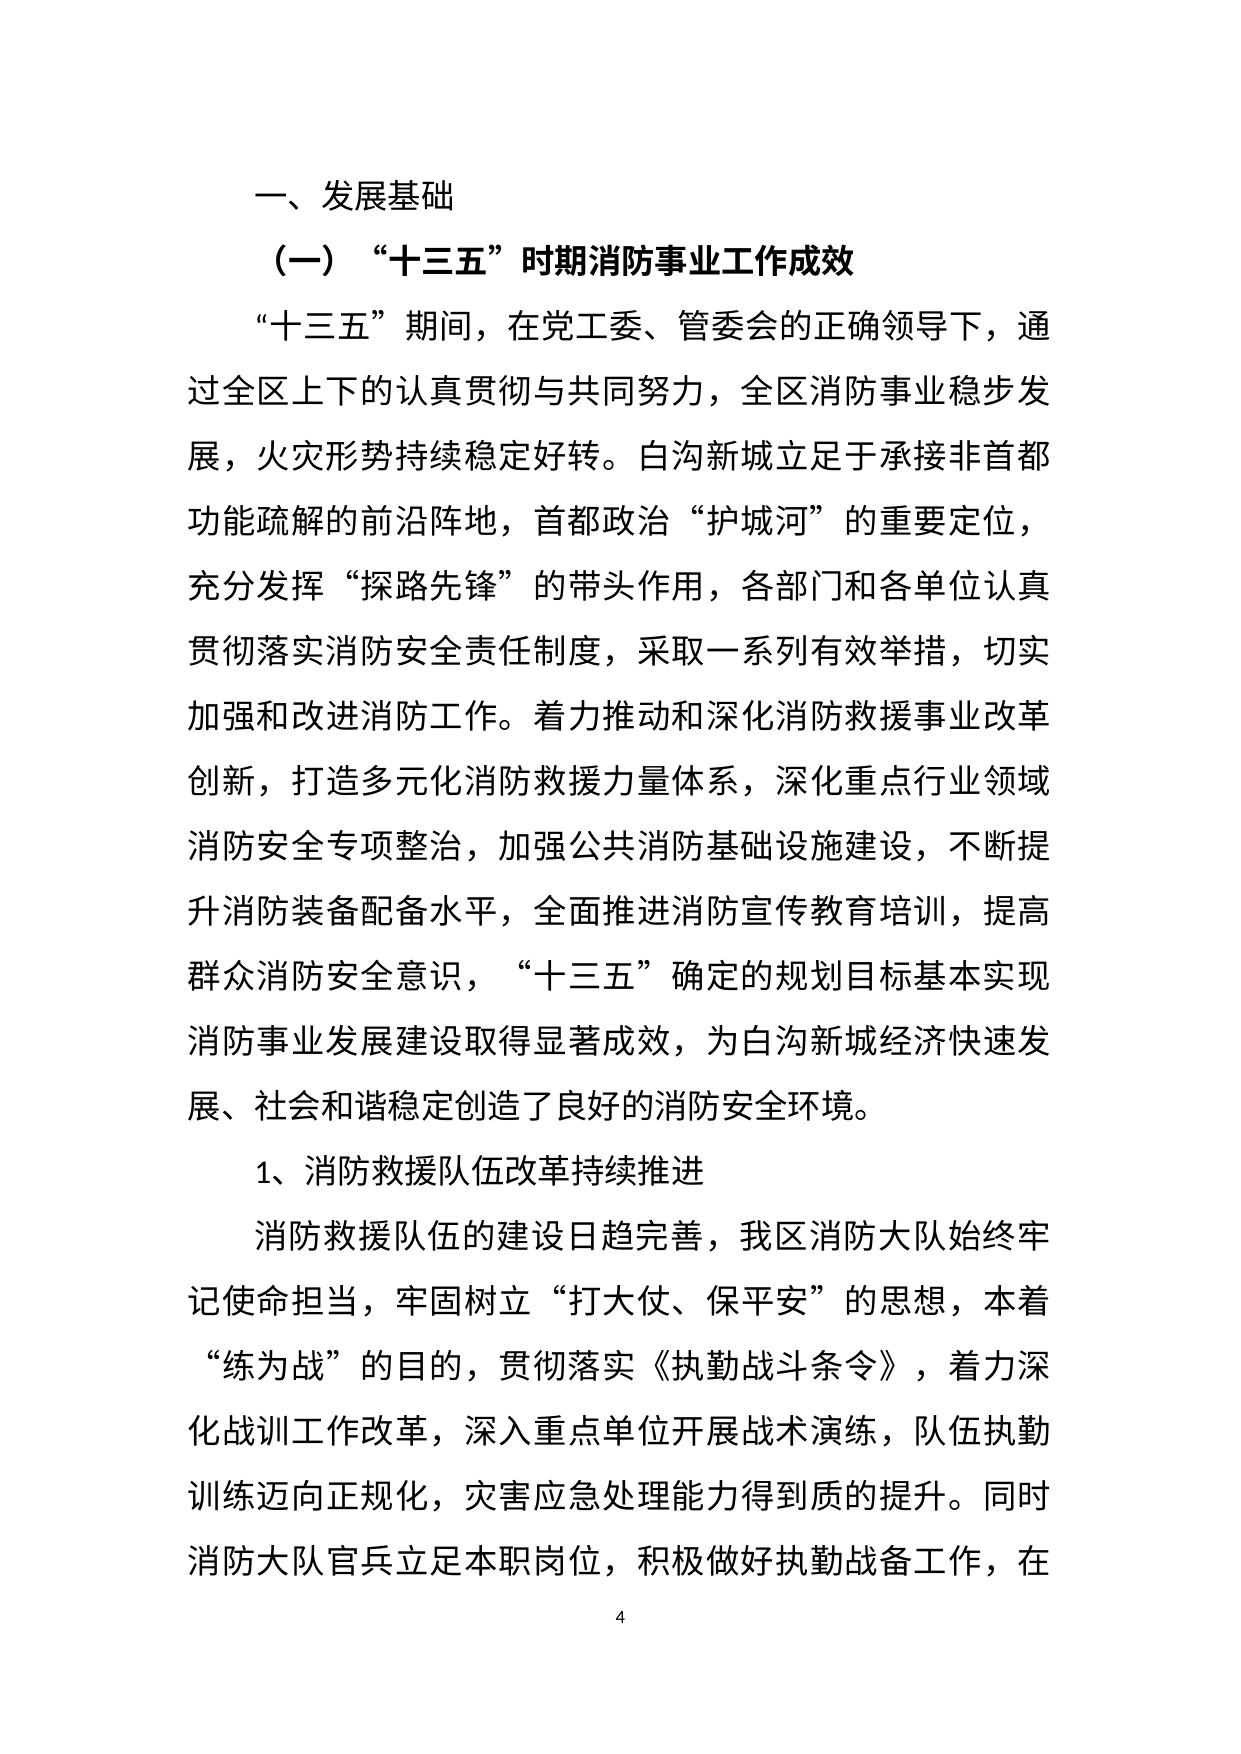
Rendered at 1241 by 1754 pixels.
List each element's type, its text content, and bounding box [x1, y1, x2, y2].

text 1、消防救援队伍改革持续推进 [187, 1137, 1053, 1202]
subtitle 一、发展基础 [187, 162, 1053, 227]
subtitle （一）“十三五”时期消防事业工作成效 [187, 227, 1053, 292]
text “十三五”期间，在党工委、管委会的正确领导下，通过全区上下的认真贯彻与共同努力，全区消防事业稳步发展，火灾形势持续稳定好转。白沟新城立足于承接非首都功能疏解的前沿阵地，首都政治“护城河”的重要定位，充分发挥“探路先锋”的带头作用，各部门和各单位认真贯彻落实消防安全责任制度，采取一系列有效举措，切实加强和改进消防工作。着力推动和深化消防救援事业改革创新，打造多元化消防救援力量体系，深化重点行业领域消防安全专项整治，加强公共消防基础设施建设，不断提升消防装备配备水平，全面推进消防宣传教育培训，提高群众消防安全意识，“十三五”确定的规划目标基本实现，消防事业发展建设取得显著成效，为白沟新城经济快速发展、社会和谐稳定创造了良好的消防安全环境。 [187, 292, 1053, 1137]
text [187, 1202, 1053, 1592]
